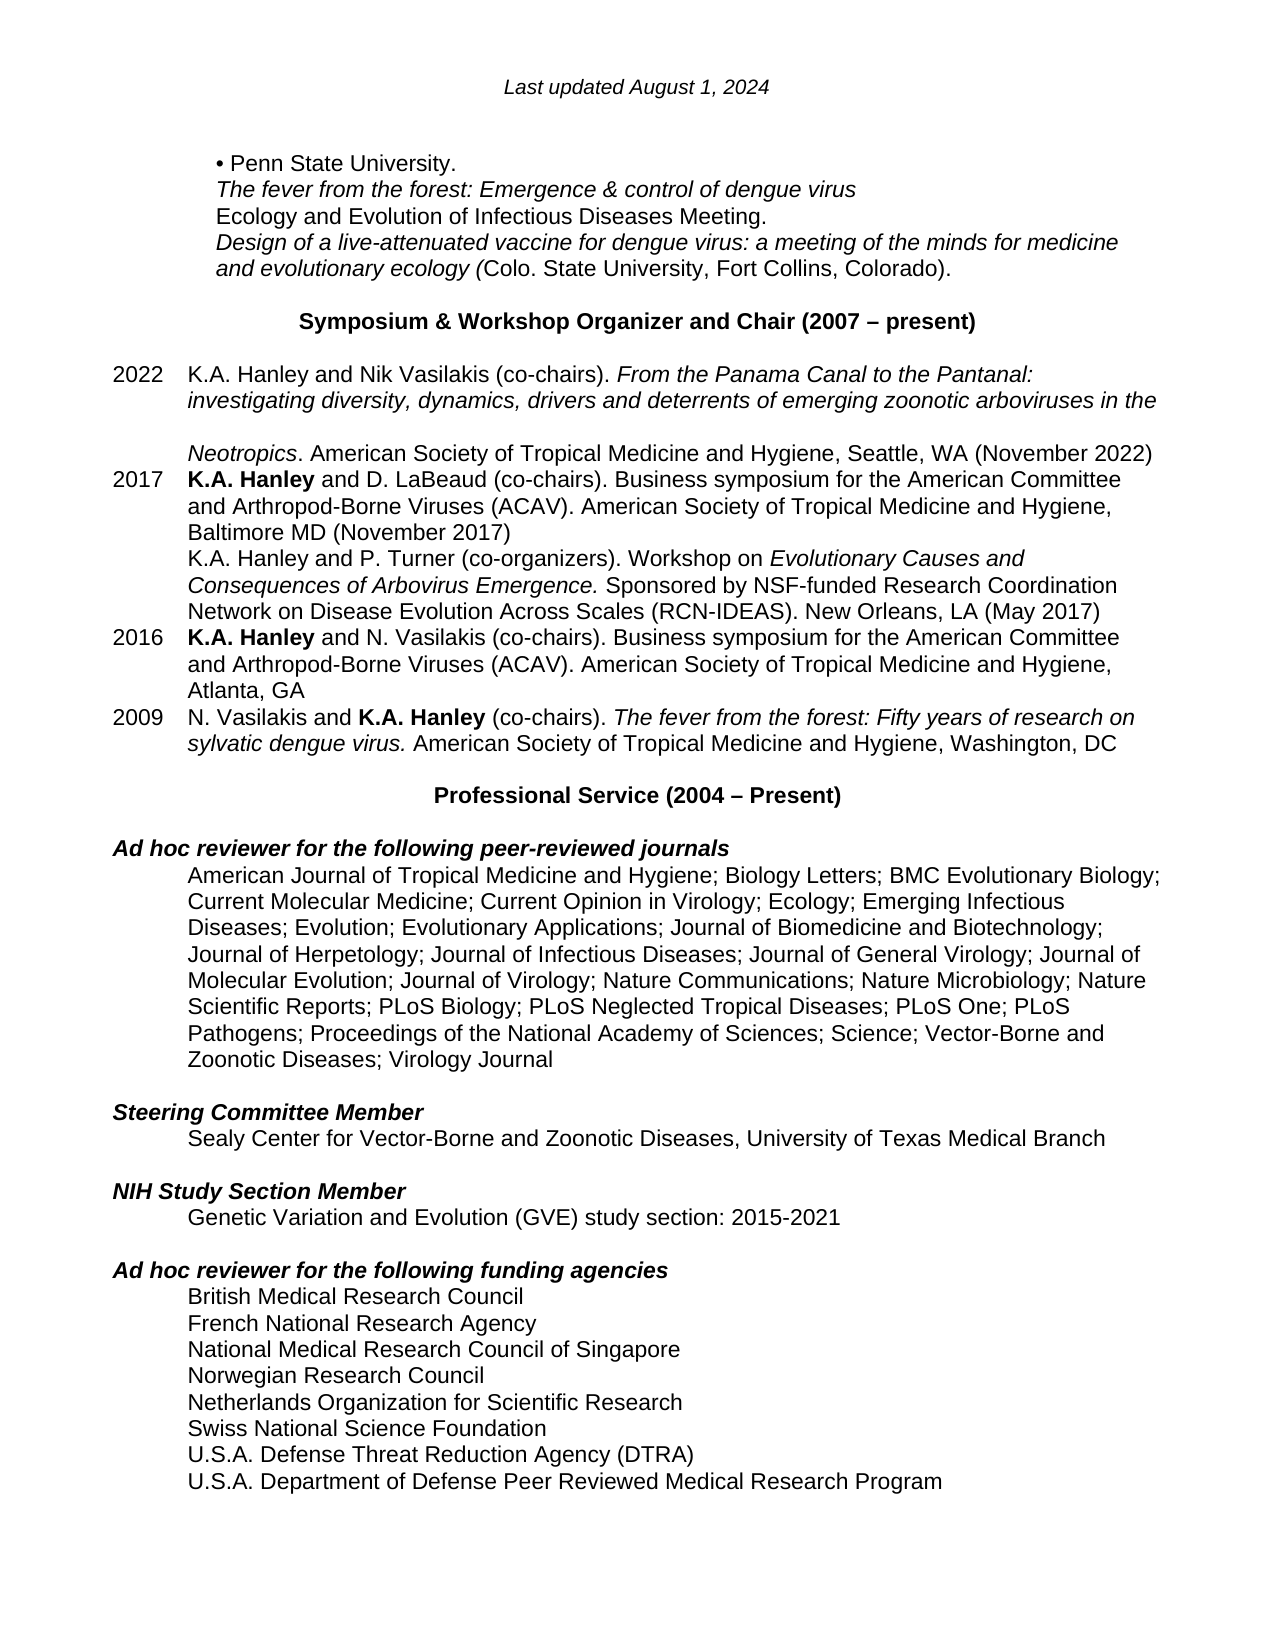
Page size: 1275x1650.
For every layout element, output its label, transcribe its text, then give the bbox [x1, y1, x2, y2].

text 2009 N. Vasilakis and K.A. Hanley (co-chairs). The fever from the forest: Fifty years of research on sylvatic dengue virus. American Society of Tropical Medicine and Hygiene, Washington, DC [112, 703, 1162, 756]
text Journal of Herpetology; Journal of Infectious Diseases; Journal of General Virology; Journal of [112, 941, 1162, 967]
text 2017 K.A. Hanley and D. LaBeaud (co-chairs). Business symposium for the American Committee and Arthropod-Borne Viruses (ACAV). American Society of Tropical Medicine and Hygiene, Baltimore MD (November 2017) [112, 466, 1162, 545]
text Molecular Evolution; Journal of Virology; Nature Communications; Nature Microbiology; Nature Scientific Reports; PLoS Biology; PLoS Neglected Tropical Diseases; PLoS One; PLoS Pathogens; Proceedings of the National Academy of Sciences; Science; Vector-Borne and [112, 967, 1162, 1046]
text • Penn State University. The fever from the forest: Emergence & control of dengue virus [112, 150, 1162, 203]
text K.A. Hanley and P. Turner (co-organizers). Workshop on Evolutionary Causes and Consequences of Arbovirus Emergence. Sponsored by NSF-funded Research Coordination Network on Disease Evolution Across Scales (RCN-IDEAS). New Orleans, LA (May 2017) [112, 545, 1162, 624]
text Steering Committee Member [112, 1099, 1162, 1125]
text Diseases; Evolution; Evolutionary Applications; Journal of Biomedicine and Biotechnology; [112, 914, 1162, 941]
text U.S.A. Defense Threat Reduction Agency (DTRA) [112, 1441, 1162, 1468]
text 2016 K.A. Hanley and N. Vasilakis (co-chairs). Business symposium for the American Committee and Arthropod-Borne Viruses (ACAV). American Society of Tropical Medicine and Hygiene, Atlanta, GA [112, 624, 1162, 703]
text Sealy Center for Vector-Borne and Zoonotic Diseases, University of Texas Medical Branch [112, 1125, 1162, 1151]
text Zoonotic Diseases; Virology Journal [112, 1046, 1162, 1072]
text Symposium & Workshop Organizer and Chair (2007 – present) [112, 308, 1162, 334]
text Norwegian Research Council [112, 1362, 1162, 1389]
text NIH Study Section Member [112, 1178, 1162, 1204]
text Current Molecular Medicine; Current Opinion in Virology; Ecology; Emerging Infectious [112, 888, 1162, 914]
text French National Research Agency [112, 1309, 1162, 1336]
text Ad hoc reviewer for the following funding agencies [112, 1257, 1162, 1283]
text National Medical Research Council of Singapore [112, 1336, 1162, 1362]
text Swiss National Science Foundation [112, 1415, 1162, 1441]
text and evolutionary ecology (Colo. State University, Fort Collins, Colorado). [187, 255, 1162, 282]
text 2022 K.A. Hanley and Nik Vasilakis (co-chairs). From the Panama Canal to the Pantanal: investigating diversity, dynamics, drivers and deterrents of emerging zoonotic arboviruses in the Neotropics. American Society of Tropical Medicine and Hygiene, Seattle, WA (November 2022) [112, 361, 1162, 466]
text Professional Service (2004 – Present) [112, 782, 1162, 809]
text British Medical Research Council [112, 1283, 1162, 1309]
text Genetic Variation and Evolution (GVE) study section: 2015-2021 [112, 1204, 1162, 1231]
text Ad hoc reviewer for the following peer-reviewed journals American Journal of Tropical Medicine and Hygiene; Biology Letters; BMC Evolutionary Biology; [112, 835, 1162, 888]
text Netherlands Organization for Scientific Research [112, 1389, 1162, 1415]
text Ecology and Evolution of Infectious Diseases Meeting. Design of a live-attenuated vaccine for dengue virus: a meeting of the minds for medicine [187, 203, 1162, 255]
text U.S.A. Department of Defense Peer Reviewed Medical Research Program [112, 1468, 1162, 1494]
